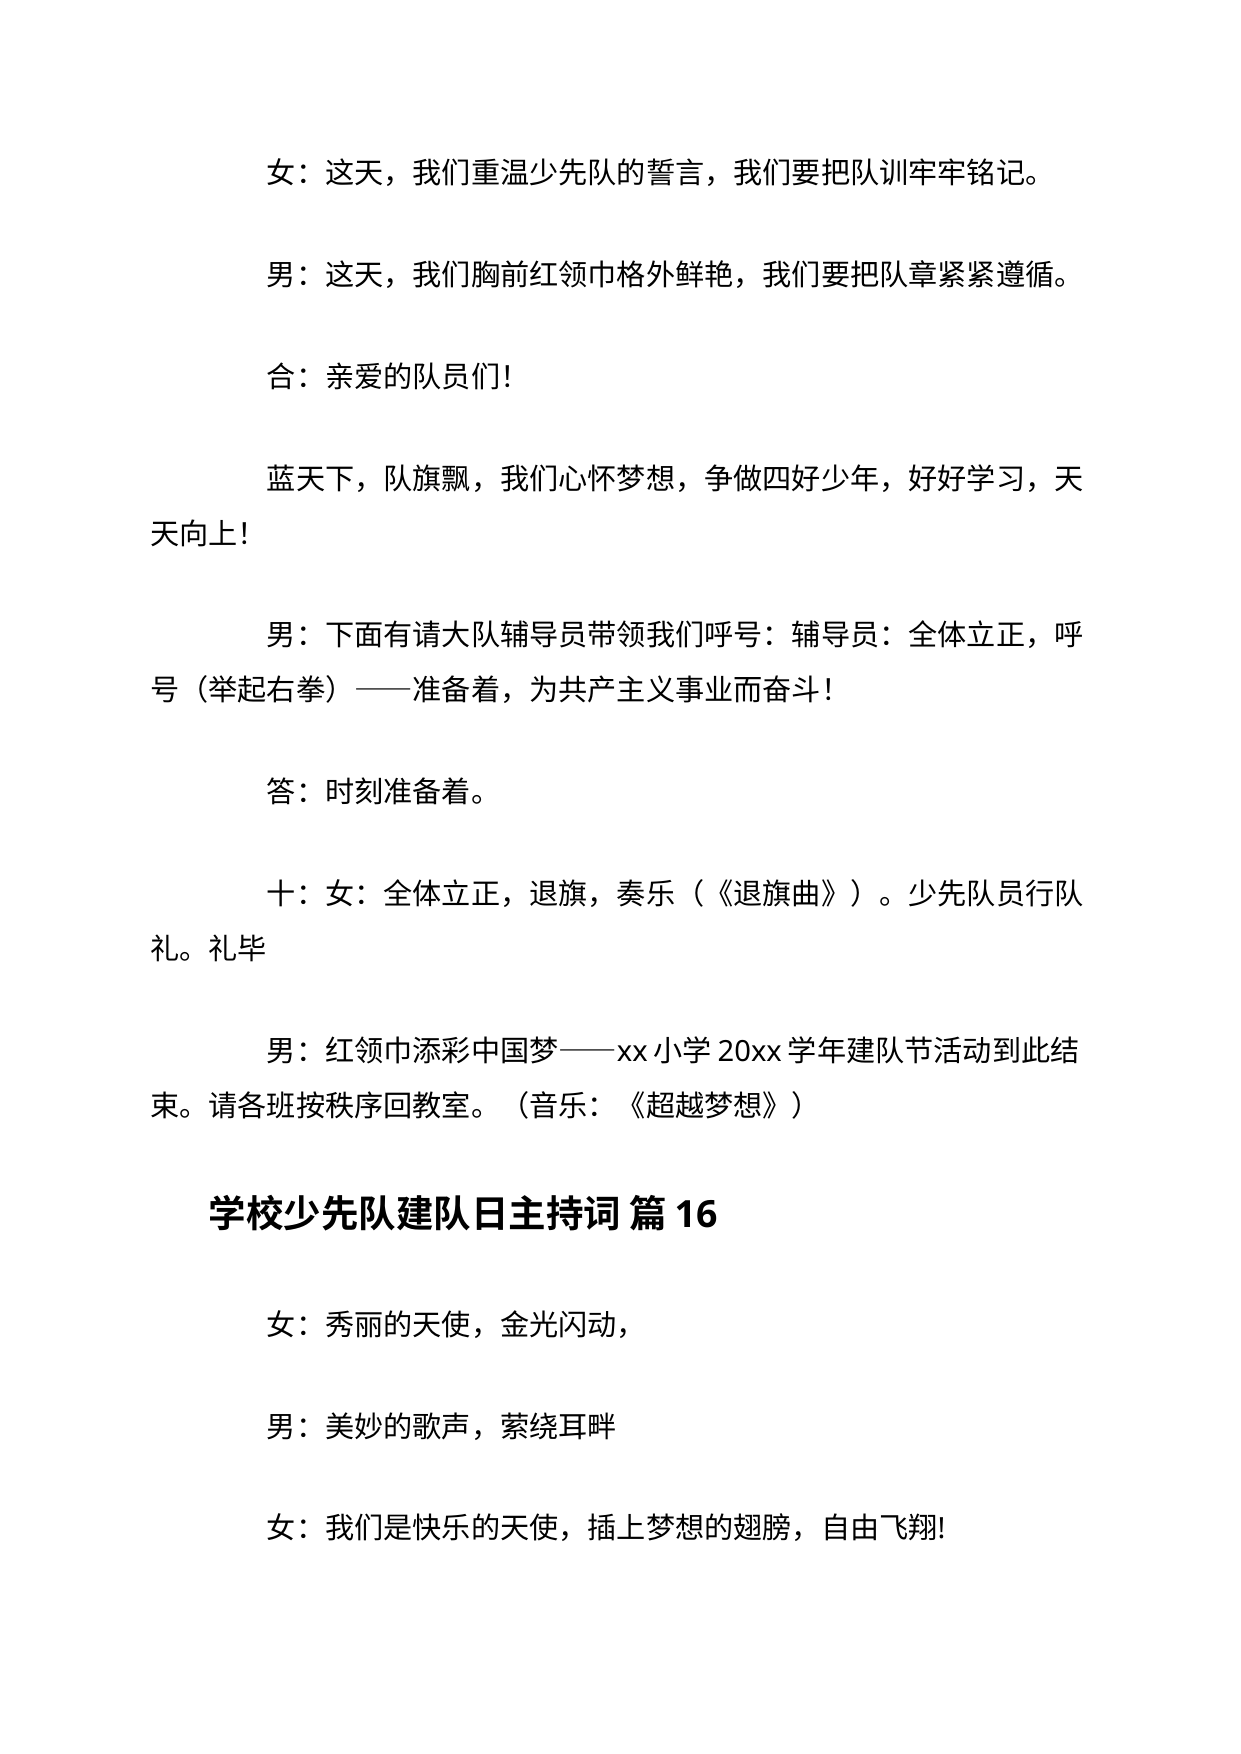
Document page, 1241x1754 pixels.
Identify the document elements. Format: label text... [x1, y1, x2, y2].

text 女：这天，我们重温少先队的誓言，我们要把队训牢牢铭记。 [150, 150, 1090, 192]
text 男：下面有请大队辅导员带领我们呼号：辅导员：全体立正，呼号（举起右拳）——准备着，为共产主义事业而奋斗！ [150, 612, 1090, 709]
text 女：秀丽的天使，金光闪动， [150, 1301, 1090, 1344]
text 男：这天，我们胸前红领巾格外鲜艳，我们要把队章紧紧遵循。 [150, 252, 1090, 294]
text 蓝天下，队旗飘，我们心怀梦想，争做四好少年，好好学习，天天向上！ [150, 455, 1090, 552]
text 十：女：全体立正，退旗，奏乐（《退旗曲》）。少先队员行队礼。礼毕 [150, 870, 1090, 968]
text 男：美妙的歌声，萦绕耳畔 [150, 1403, 1090, 1446]
text 合：亲爱的队员们！ [150, 353, 1090, 396]
text 答：时刻准备着。 [150, 769, 1090, 811]
text 女：我们是快乐的天使，插上梦想的翅膀，自由飞翔! [150, 1505, 1090, 1547]
text 男：红领巾添彩中国梦——xx小学20xx学年建队节活动到此结束。请各班按秩序回教室。（音乐：《超越梦想》） [150, 1027, 1090, 1124]
text 学校少先队建队日主持词 篇16 [150, 1184, 1090, 1238]
